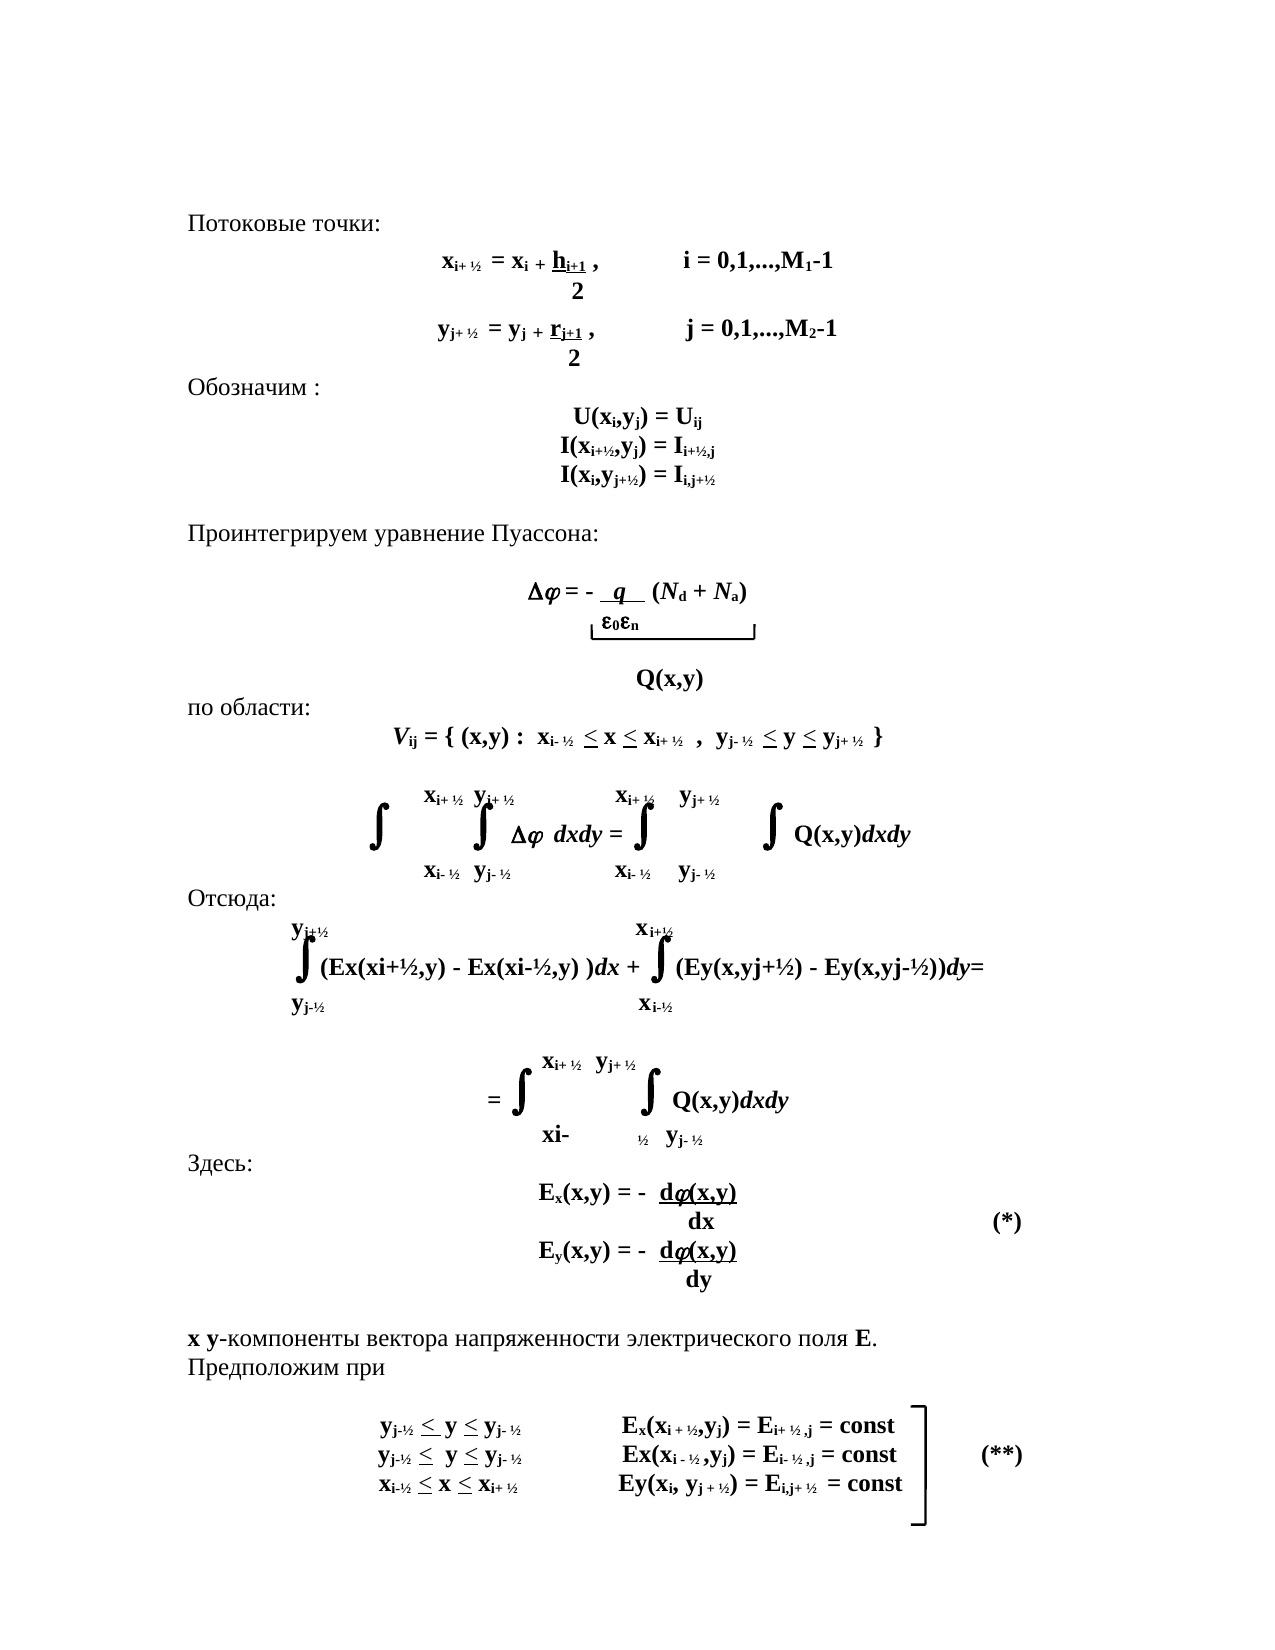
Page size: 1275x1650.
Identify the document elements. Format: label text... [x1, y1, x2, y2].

text 2 [187, 343, 1087, 372]
text (Ex(xi+½,y) - Ex(xi-½,y) )dx + (Ey(x,yj+½) - Ey(x,yj-½))dy= [187, 941, 1087, 986]
text xi+ ½ = xi + hi+1 , i = 0,1,...,M1-1 [187, 237, 1087, 276]
text Предположим при [187, 1352, 1087, 1381]
text Потоковые точки: [187, 208, 1087, 237]
text  dxdy =  Q(x,y)dxdy [187, 808, 1087, 854]
text U(xi,yj) = Uij [187, 401, 1087, 430]
text Ey(x,y) = - d(x,y) [187, 1235, 1087, 1264]
text yj-½ < y < yj- ½ Ex(xi + ½,yj) = Ei+ ½ ,j = const [187, 1410, 1087, 1439]
text Здесь: [187, 1148, 1087, 1177]
text Обозначим : [187, 372, 1087, 401]
text xi- ½ yj- ½ xi- ½ yj- ½ [203, 854, 1087, 883]
text =  Q(x,y)dxdy [187, 1073, 1087, 1119]
text xi+ ½ yj+ ½ [187, 1044, 1087, 1073]
text dx (*) [187, 1206, 1087, 1235]
text Vij = { (x,y) : xi- ½ < x < xi+ ½ , yj- ½ < y < yj+ ½ } [187, 721, 1087, 750]
text  = - q (Nd + Na) [187, 576, 1087, 605]
text I(xi,yj+½) = Ii,j+½ [187, 459, 1087, 488]
text xi+ ½ yj+ ½ xi+ ½ yj+ ½ [187, 779, 1087, 808]
text I(xi+½,yj) = Ii+½,j [187, 430, 1087, 459]
text Отсюда: [187, 883, 1087, 912]
text по области: [187, 692, 1087, 721]
list ½ yj- ½ [542, 1119, 1087, 1148]
text yj-½ < y < yj- ½ Ex(xi - ½ ,yj) = Ei- ½ ,j = const (**) [187, 1439, 1087, 1468]
text x у-компоненты вектора напряженности электрического поля Е. [187, 1322, 1087, 1352]
text 2 [187, 276, 1087, 305]
text Ex(x,y) = - d(x,y) [187, 1177, 1087, 1206]
text yj-½ xi-½ [187, 986, 1087, 1015]
text Q(x,y) [187, 663, 1087, 692]
text dy [187, 1264, 1087, 1293]
text 0n [187, 605, 1087, 634]
text Проинтегрируем уравнение Пуассона: [187, 517, 1087, 547]
text xi-½ < x < xi+ ½ Ey(xi, yj + ½) = Ei,j+ ½ = const [187, 1468, 1087, 1497]
text yj+½ xi+½ [187, 912, 1087, 941]
text yj+ ½ = yj + rj+1 , j = 0,1,...,M2-1 [187, 305, 1087, 343]
